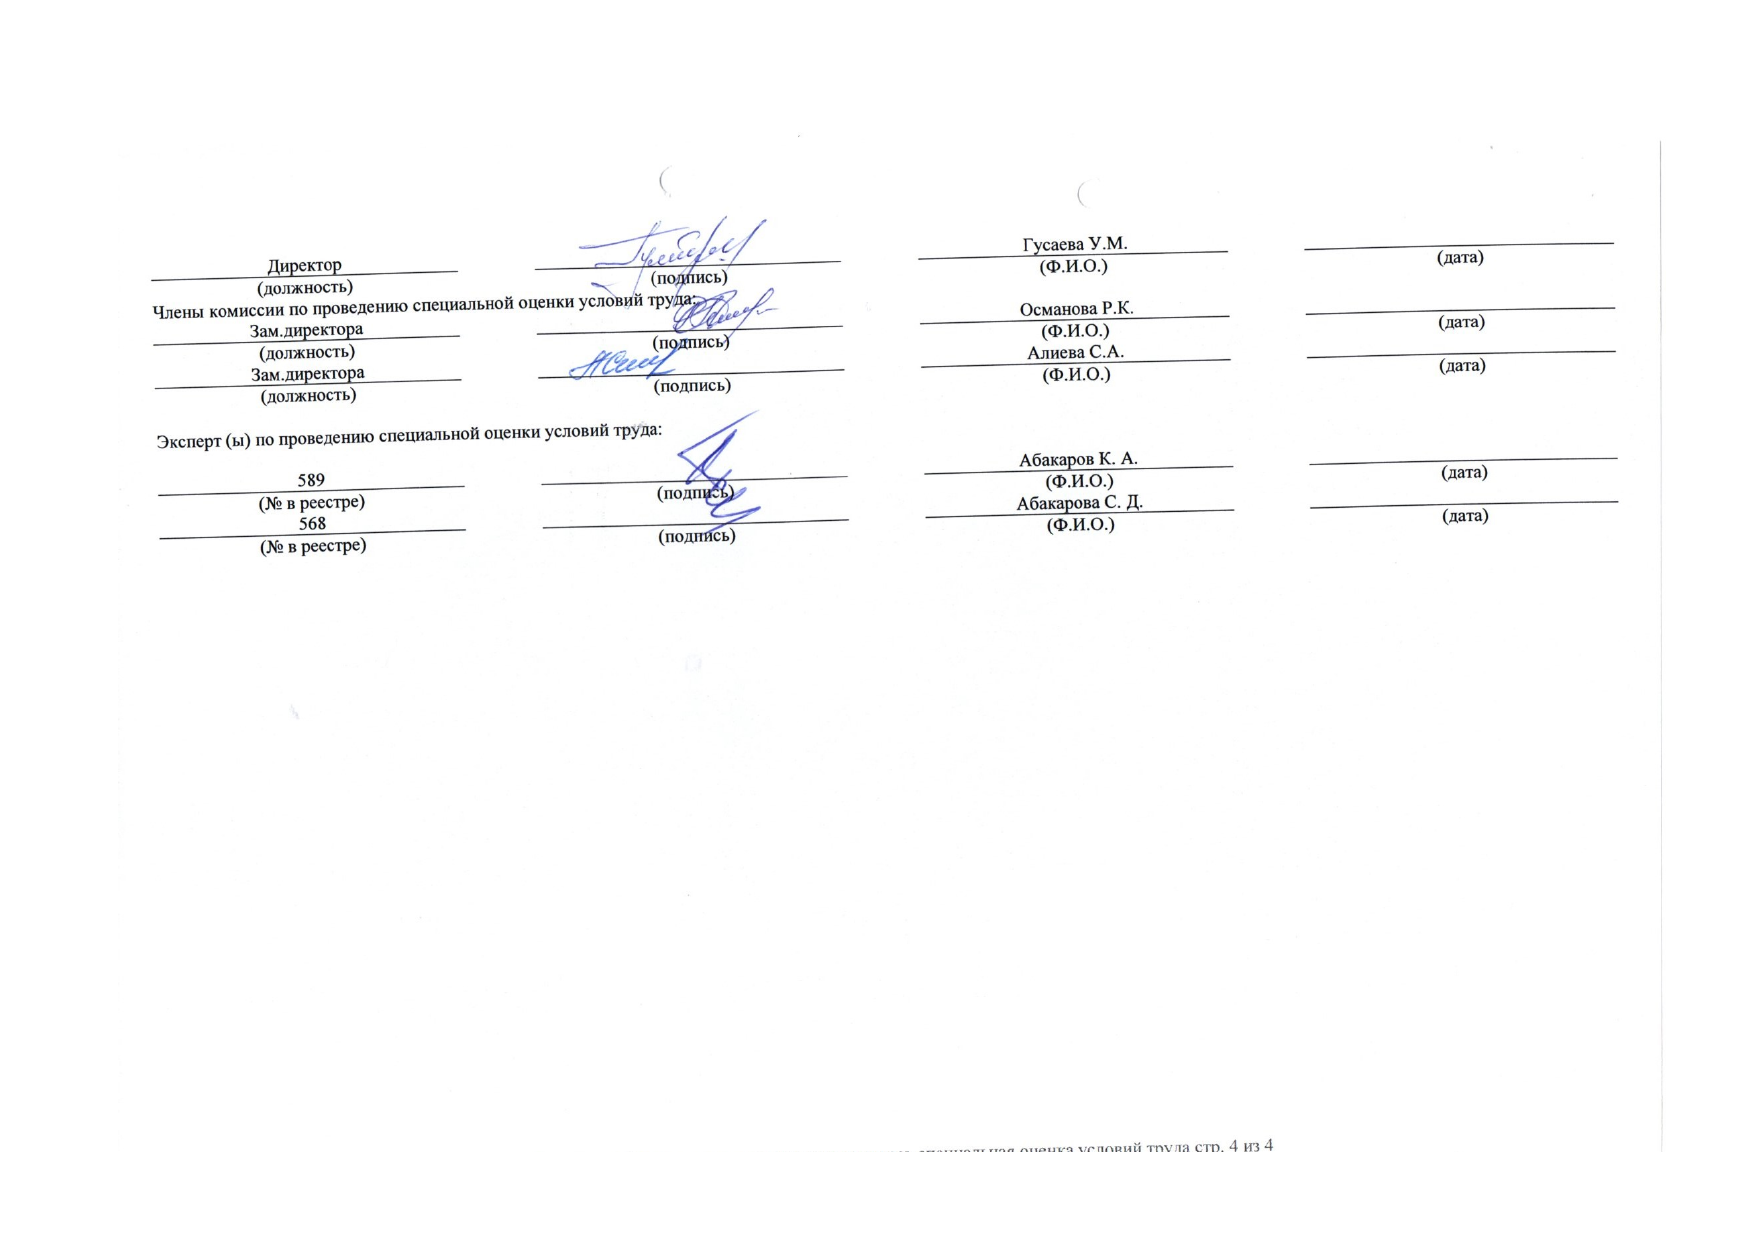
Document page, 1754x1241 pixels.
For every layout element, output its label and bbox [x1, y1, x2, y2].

picture [118, 132, 1667, 1152]
